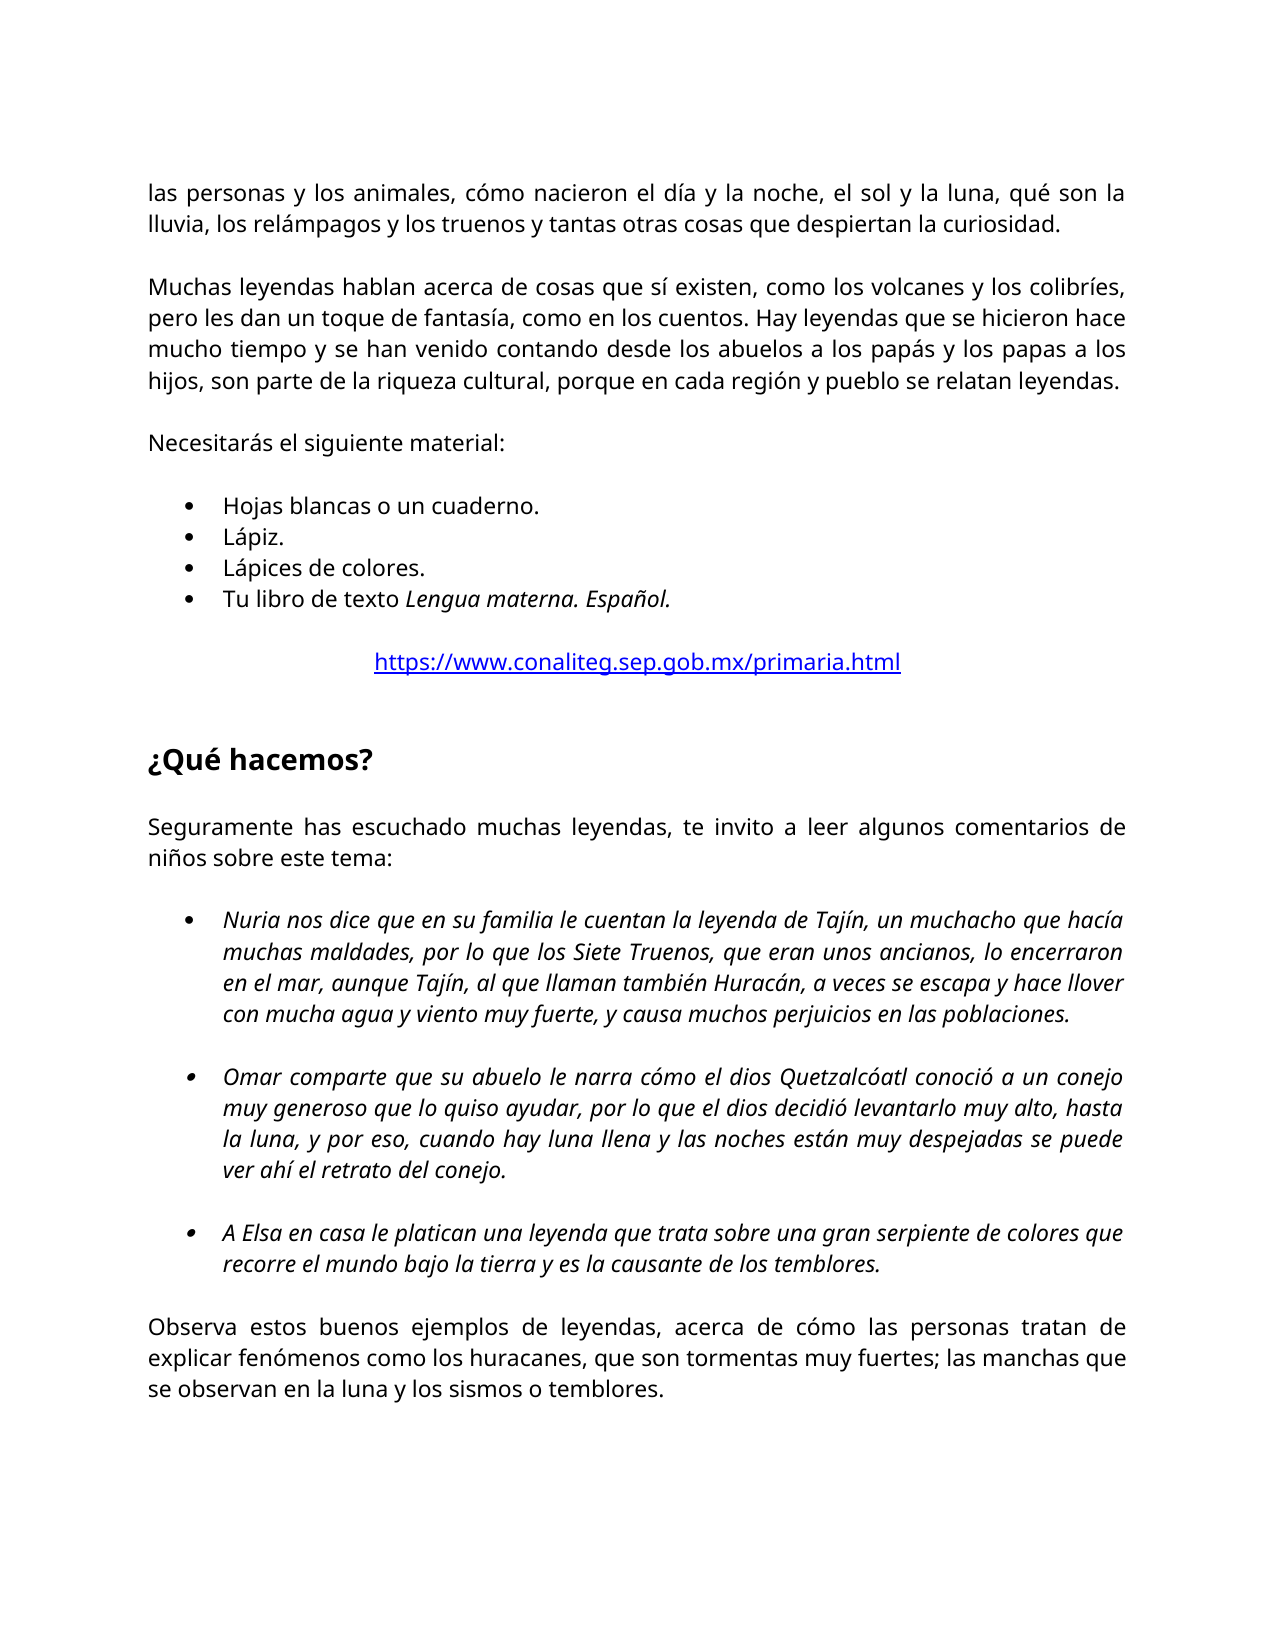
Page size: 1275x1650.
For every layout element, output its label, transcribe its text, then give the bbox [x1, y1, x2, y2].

list Omar comparte que su abuelo le narra cómo el dios Quetzalcóatl conoció a un conejo muy generoso que lo quiso ayudar, por lo que el dios decidió levantarlo muy alto, hasta la luna, y por eso, cuando hay luna llena y las noches están muy despejadas se puede ver ahí el retrato del conejo. [185, 1061, 1127, 1186]
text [148, 177, 1127, 240]
list Nuria nos dice que en su familia le cuentan la leyenda de Tajín, un muchacho que hacía muchas maldades, por lo que los Siete Truenos, que eran unos ancianos, lo encerraron en el mar, aunque Tajín, al que llaman también Huracán, a veces se escapa y hace llover con mucha agua y viento muy fuerte, y causa muchos perjuicios en las poblaciones. [185, 904, 1127, 1029]
text Necesitarás el siguiente material: [148, 427, 1127, 458]
list A Elsa en casa le platican una leyenda que trata sobre una gran serpiente de colores que recorre el mundo bajo la tierra y es la causante de los temblores. [185, 1217, 1127, 1279]
text Observa estos buenos ejemplos de leyendas, acerca de cómo las personas tratan de explicar fenómenos como los huracanes, que son tormentas muy fuertes; las manchas que se observan en la luna y los sismos o temblores. [148, 1311, 1127, 1404]
list Tu libro de texto Lengua materna. Español. [185, 583, 1127, 615]
list Lápiz. [185, 521, 1127, 552]
list Lápices de colores. [185, 552, 1127, 583]
text https://www.conaliteg.sep.gob.mx/primaria.html [148, 646, 1127, 677]
text Seguramente has escuchado muchas leyendas, te invito a leer algunos comentarios de niños sobre este tema: [148, 811, 1127, 873]
text Muchas leyendas hablan acerca de cosas que sí existen, como los volcanes y los colibríes, pero les dan un toque de fantasía, como en los cuentos. Hay leyendas que se hicieron hace mucho tiempo y se han venido contando desde los abuelos a los papás y los papas a los hijos, son parte de la riqueza cultural, porque en cada región y pueblo se relatan leyendas. [148, 271, 1127, 396]
list Hojas blancas o un cuaderno. [185, 490, 1127, 521]
text ¿Qué hacemos? [148, 740, 1127, 779]
